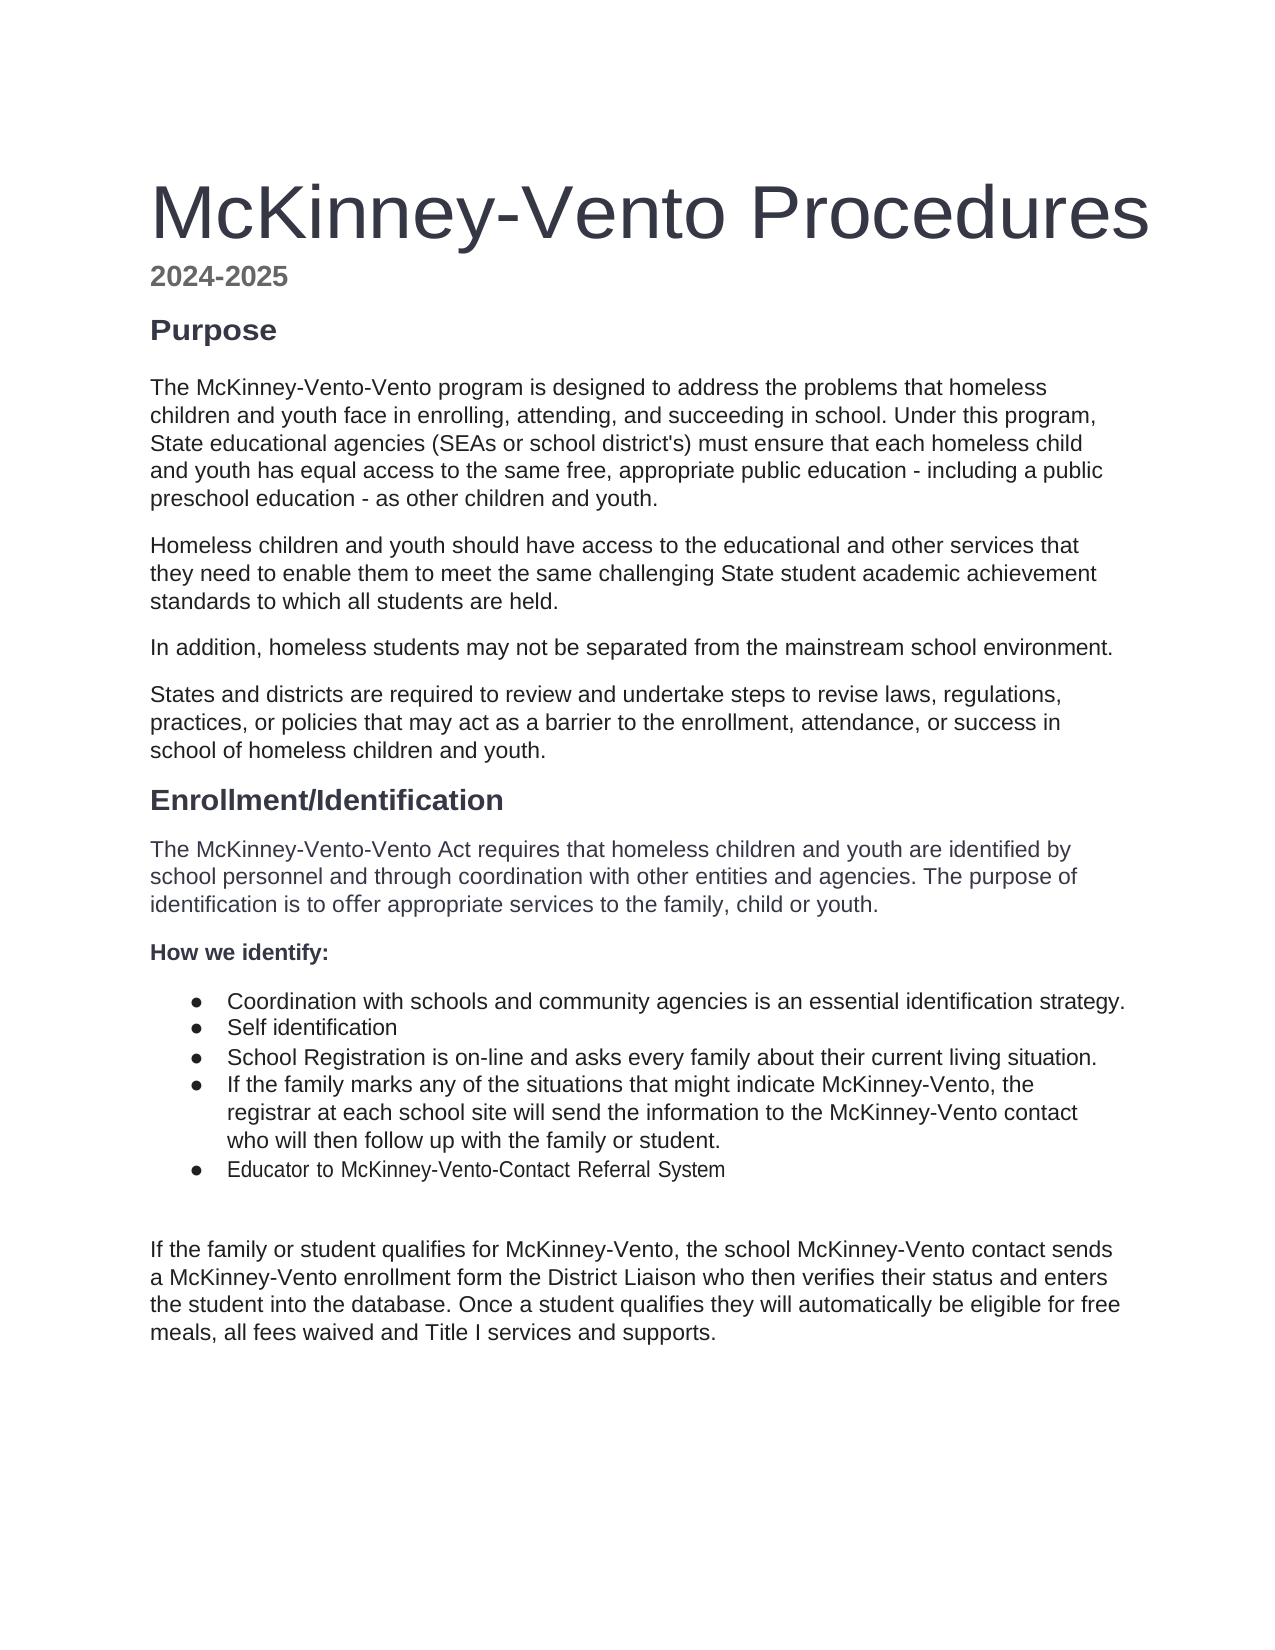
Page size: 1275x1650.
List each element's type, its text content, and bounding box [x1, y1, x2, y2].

text Homeless children and youth should have access to the educational and other services that they need to enable them to meet the same challenging State student academic achievement standards to which all students are held. [150, 532, 1112, 614]
title McKinney-Vento Procedures [150, 167, 1162, 257]
text The McKinney-Vento-Vento program is designed to address the problems that homeless children and youth face in enrolling, attending, and succeeding in school. Under this program, State educational agencies (SEAs or school district's) must ensure that each homeless child and youth has equal access to the same free, appropriate public education - including a public preschool education - as other children and youth. [150, 374, 1121, 512]
list School Registration is on-line and asks every family about their current living situation. [189, 1041, 1162, 1071]
list Self identiﬁcation [189, 1015, 1162, 1041]
subtitle How we identify: [150, 939, 1162, 966]
list Coordination with schools and community agencies is an essential identiﬁcation strategy. [189, 988, 1162, 1014]
text States and districts are required to review and undertake steps to revise laws, regulations, practices, or policies that may act as a barrier to the enrollment, attendance, or success in school of homeless children and youth. [150, 681, 1121, 763]
text If the family or student qualiﬁes for McKinney-Vento, the school McKinney-Vento contact sends a McKinney-Vento enrollment form the District Liaison who then veriﬁes their status and enters the student into the database. Once a student qualiﬁes they will automatically be eligible for free meals, all fees waived and Title I services and supports. [150, 1236, 1128, 1345]
text In addition, homeless students may not be separated from the mainstream school environment. [150, 634, 1162, 660]
list Educator to McKinney-Vento-Contact Referral System [189, 1155, 1162, 1183]
text 2024-2025 [150, 257, 1162, 294]
text The McKinney-Vento-Vento Act requires that homeless children and youth are identiﬁed by school personnel and through coordination with other entities and agencies. The purpose of identiﬁcation is to oﬀer appropriate services to the family, child or youth. [150, 836, 1112, 917]
subtitle Enrollment/Identiﬁcation [150, 783, 1162, 816]
list If the family marks any of the situations that might indicate McKinney-Vento, the registrar at each school site will send the information to the McKinney-Vento contact who will then follow up with the family or student. [189, 1071, 1092, 1153]
subtitle Purpose [150, 313, 1162, 346]
